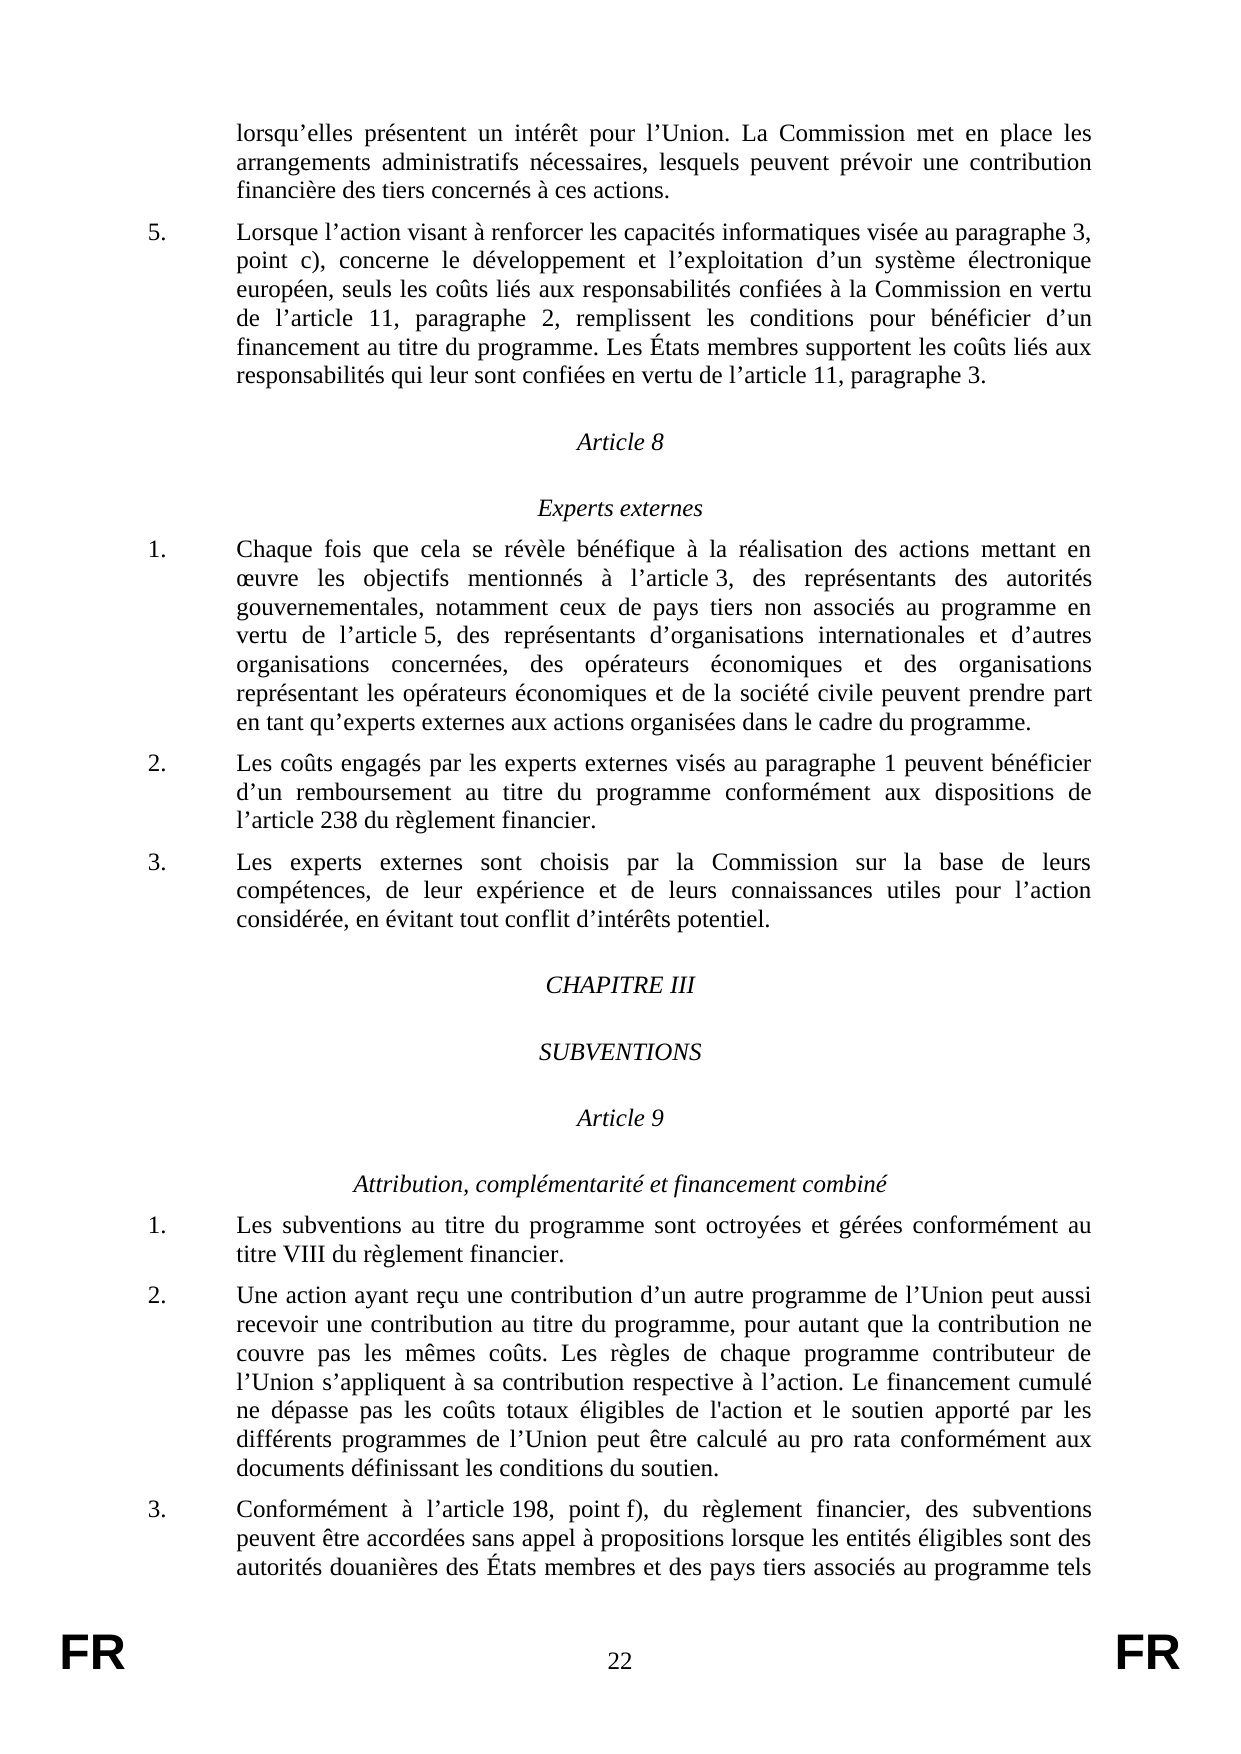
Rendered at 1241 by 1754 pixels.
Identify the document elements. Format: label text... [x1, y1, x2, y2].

text 3. Les experts externes sont choisis par la Commission sur la base de leurs compétences, de leur expérience et de leurs connaissances utiles pour l’action considérée, en évitant tout conflit d’intérêts potentiel. [148, 847, 1093, 933]
text 2. Une action ayant reçu une contribution d’un autre programme de l’Union peut aussi recevoir une contribution au titre du programme, pour autant que la contribution ne couvre pas les mêmes coûts. Les règles de chaque programme contributeur de l’Union s’appliquent à sa contribution respective à l’action. Le financement cumulé ne dépasse pas les coûts totaux éligibles de l'action et le soutien apporté par les différents programmes de l’Union peut être calculé au pro rata conformément aux documents définissant les conditions du soutien. [148, 1281, 1093, 1482]
text Article 8 [148, 427, 1093, 456]
text 5. Lorsque l’action visant à renforcer les capacités informatiques visée au paragraphe 3, point c), concerne le développement et l’exploitation d’un système électronique européen, seuls les coûts liés aux responsabilités confiées à la Commission en vertu de l’article 11, paragraphe 2, remplissent les conditions pour bénéficier d’un financement au titre du programme. Les États membres supportent les coûts liés aux responsabilités qui leur sont confiées en vertu de l’article 11, paragraphe 3. [148, 217, 1093, 389]
text 2. Les coûts engagés par les experts externes visés au paragraphe 1 peuvent bénéficier d’un remboursement au titre du programme conformément aux dispositions de l’article 238 du règlement financier. [148, 748, 1093, 834]
text 1. Les subventions au titre du programme sont octroyées et gérées conformément au titre VIII du règlement financier. [148, 1211, 1093, 1268]
text 1. Chaque fois que cela se révèle bénéfique à la réalisation des actions mettant en œuvre les objectifs mentionnés à l’article 3, des représentants des autorités gouvernementales, notamment ceux de pays tiers non associés au programme en vertu de l’article 5, des représentants d’organisations internationales et d’autres organisations concernées, des opérateurs économiques et des organisations représentant les opérateurs économiques et de la société civile peuvent prendre part en tant qu’experts externes aux actions organisées dans le cadre du programme. [148, 534, 1093, 736]
text CHAPITRE III [148, 971, 1093, 999]
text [148, 118, 1093, 204]
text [148, 1494, 1093, 1581]
text Attribution, complémentarité et financement combiné [148, 1169, 1093, 1198]
text SUBVENTIONS [148, 1037, 1093, 1066]
text Experts externes [148, 493, 1093, 522]
text Article 9 [148, 1103, 1093, 1132]
